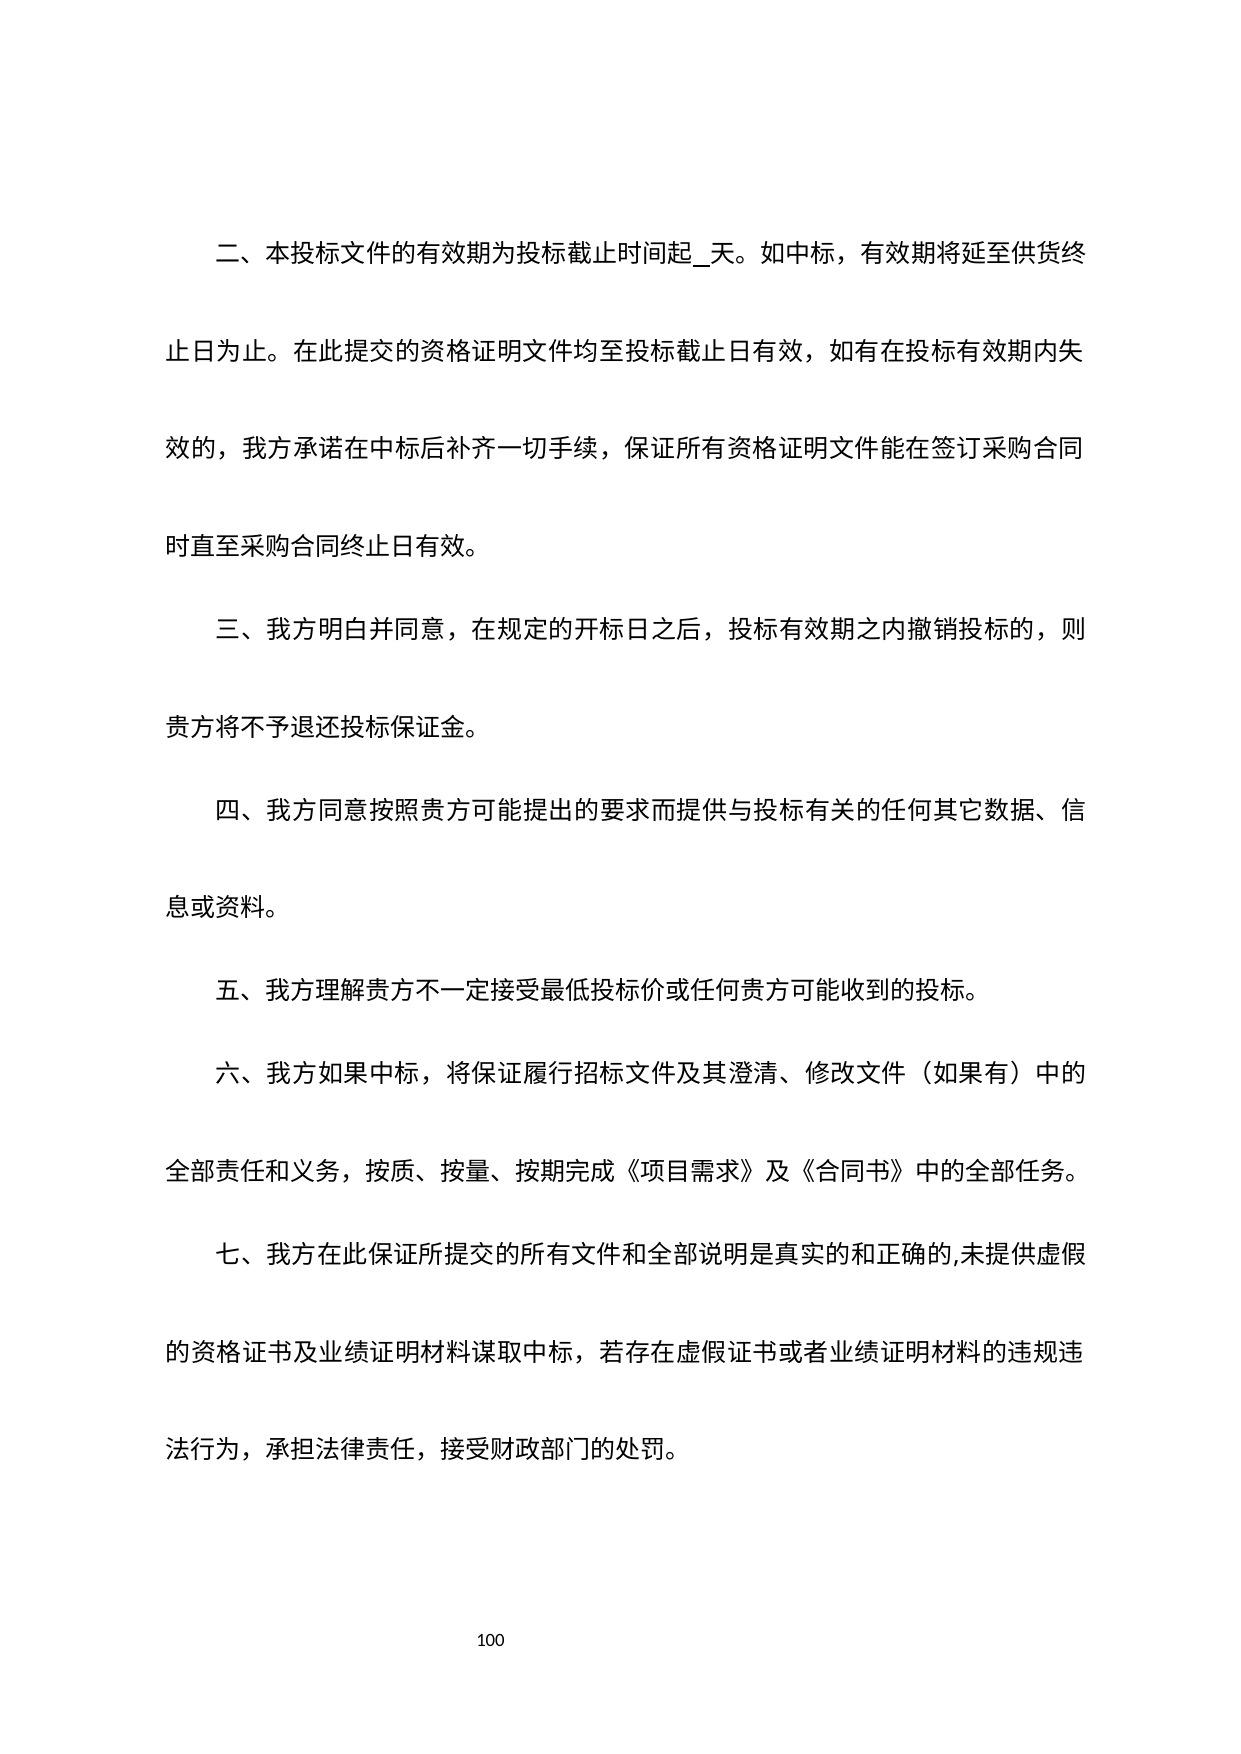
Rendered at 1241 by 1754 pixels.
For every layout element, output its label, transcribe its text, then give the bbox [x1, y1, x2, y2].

text 六、我方如果中标，将保证履行招标文件及其澄清、修改文件（如果有）中的全部责任和义务，按质、按量、按期完成《项目需求》及《合同书》中的全部任务。 [165, 1039, 1087, 1202]
text 二、本投标文件的有效期为投标截止时间起 天。如中标，有效期将延至供货终止日为止。在此提交的资格证明文件均至投标截止日有效，如有在投标有效期内失效的，我方承诺在中标后补齐一切手续，保证所有资格证明文件能在签订采购合同时直至采购合同终止日有效。 [165, 219, 1087, 577]
text 五、我方理解贵方不一定接受最低投标价或任何贵方可能收到的投标。 [165, 956, 1087, 1021]
text 七、我方在此保证所提交的所有文件和全部说明是真实的和正确的,未提供虚假的资格证书及业绩证明材料谋取中标，若存在虚假证书或者业绩证明材料的违规违法行为，承担法律责任，接受财政部门的处罚。 [165, 1220, 1087, 1480]
text 四、我方同意按照贵方可能提出的要求而提供与投标有关的任何其它数据、信息或资料。 [165, 776, 1087, 938]
text 三、我方明白并同意，在规定的开标日之后，投标有效期之内撤销投标的，则贵方将不予退还投标保证金。 [165, 595, 1087, 758]
